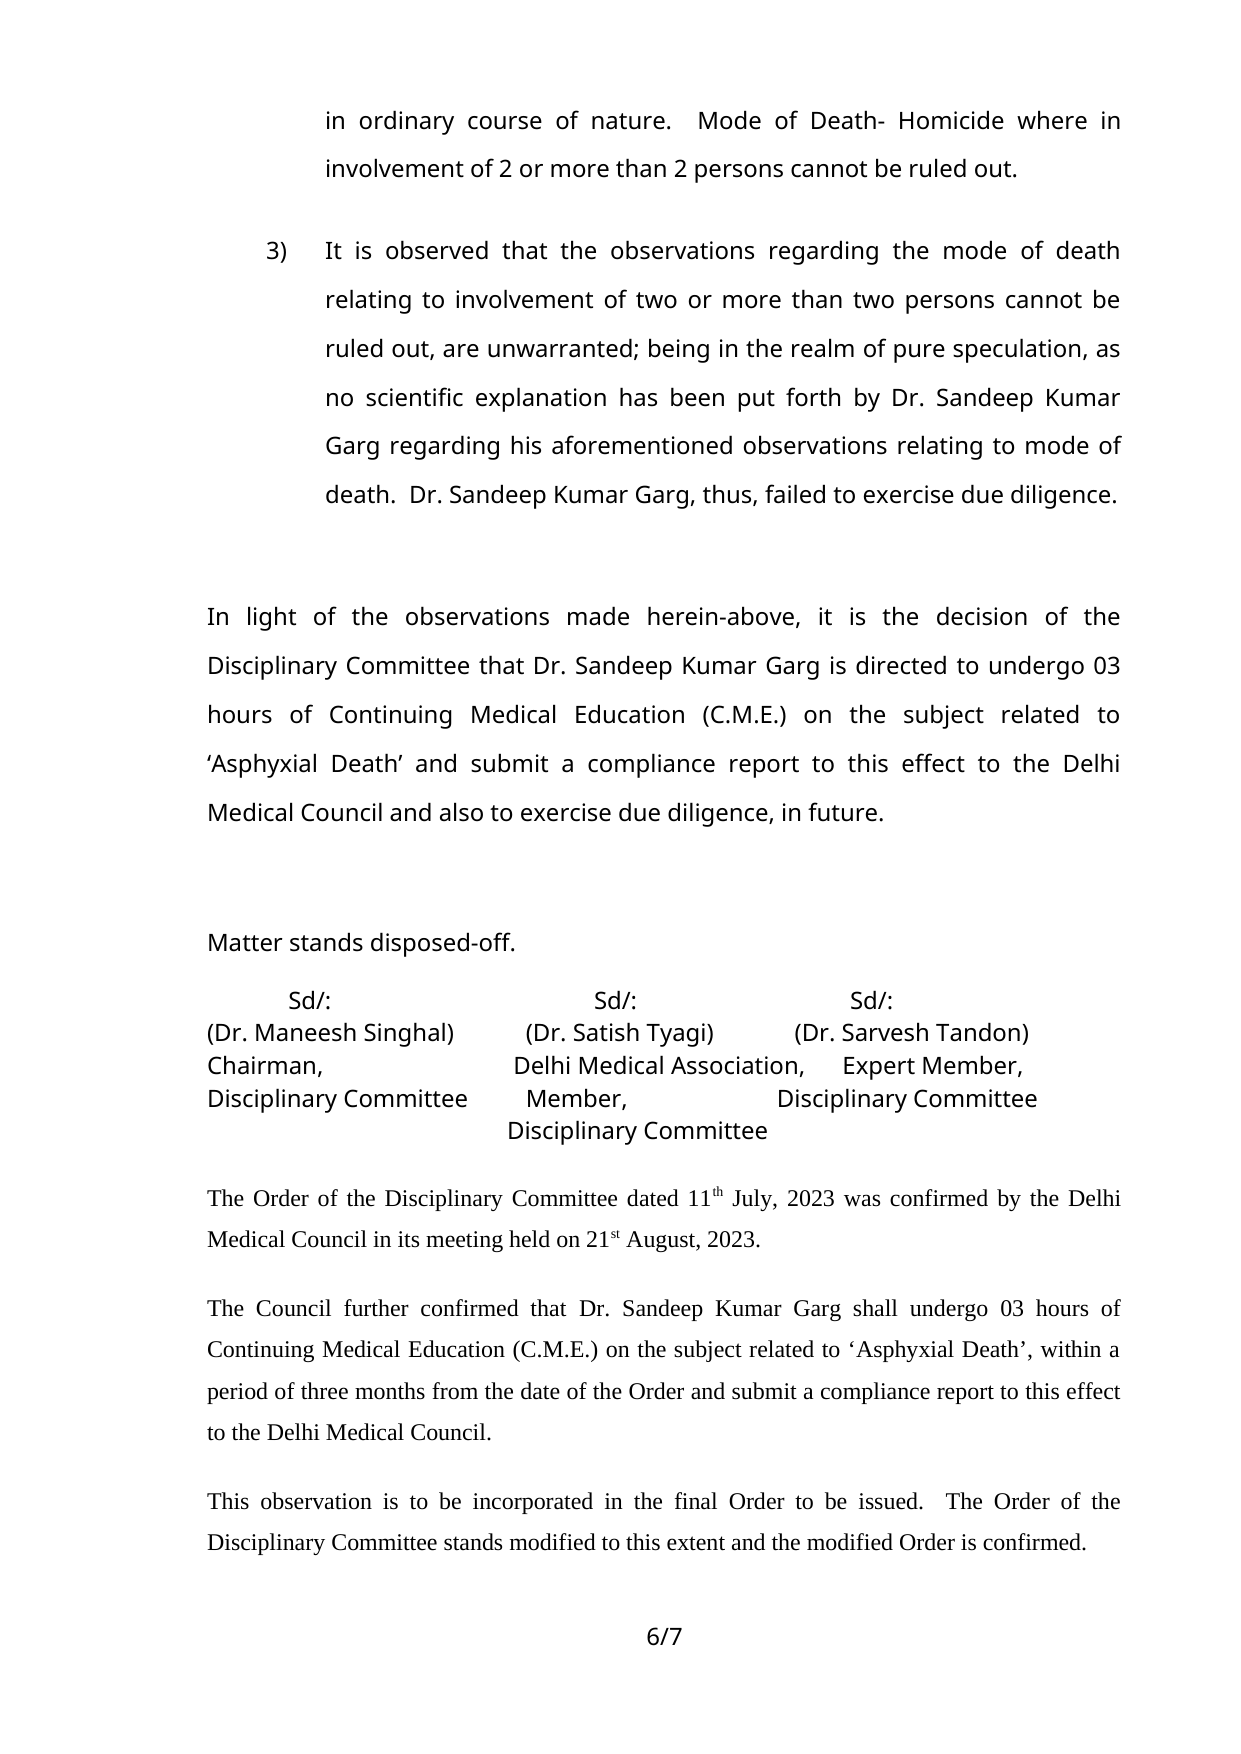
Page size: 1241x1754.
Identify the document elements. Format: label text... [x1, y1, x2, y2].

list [266, 103, 1122, 185]
text Disciplinary Committee [207, 1114, 1124, 1147]
text In light of the observations made herein-above, it is the decision of the Disciplinary Committee that Dr. Sandeep Kumar Garg is directed to undergo 03 hours of Continuing Medical Education (C.M.E.) on the subject related to ‘Asphyxial Death’ and submit a compliance report to this effect to the Delhi Medical Council and also to exercise due diligence, in future. [207, 600, 1122, 828]
text Chairman, Delhi Medical Association, Expert Member, [207, 1049, 1122, 1081]
text The Council further confirmed that Dr. Sandeep Kumar Garg shall undergo 03 hours of Continuing Medical Education (C.M.E.) on the subject related to ‘Asphyxial Death’, within a period of three months from the date of the Order and submit a compliance report to this effect to the Delhi Medical Council. [207, 1294, 1122, 1446]
text (Dr. Maneesh Singhal) (Dr. Satish Tyagi) (Dr. Sarvesh Tandon) [207, 1016, 1122, 1049]
text Sd/: Sd/: Sd/: [207, 983, 1122, 1016]
text Matter stands disposed-off. [207, 925, 1122, 958]
text The Order of the Disciplinary Committee dated 11th July, 2023 was confirmed by the Delhi Medical Council in its meeting held on 21st August, 2023. [207, 1184, 1122, 1253]
list It is observed that the observations regarding the mode of death relating to involvement of two or more than two persons cannot be ruled out, are unwarranted; being in the realm of pure speculation, as no scientific explanation has been put forth by Dr. Sandeep Kumar Garg regarding his aforementioned observations relating to mode of death. Dr. Sandeep Kumar Garg, thus, failed to exercise due diligence. [266, 234, 1122, 511]
text This observation is to be incorporated in the final Order to be issued. The Order of the Disciplinary Committee stands modified to this extent and the modified Order is confirmed. [207, 1487, 1122, 1556]
text Disciplinary Committee Member, Disciplinary Committee [207, 1081, 1122, 1114]
